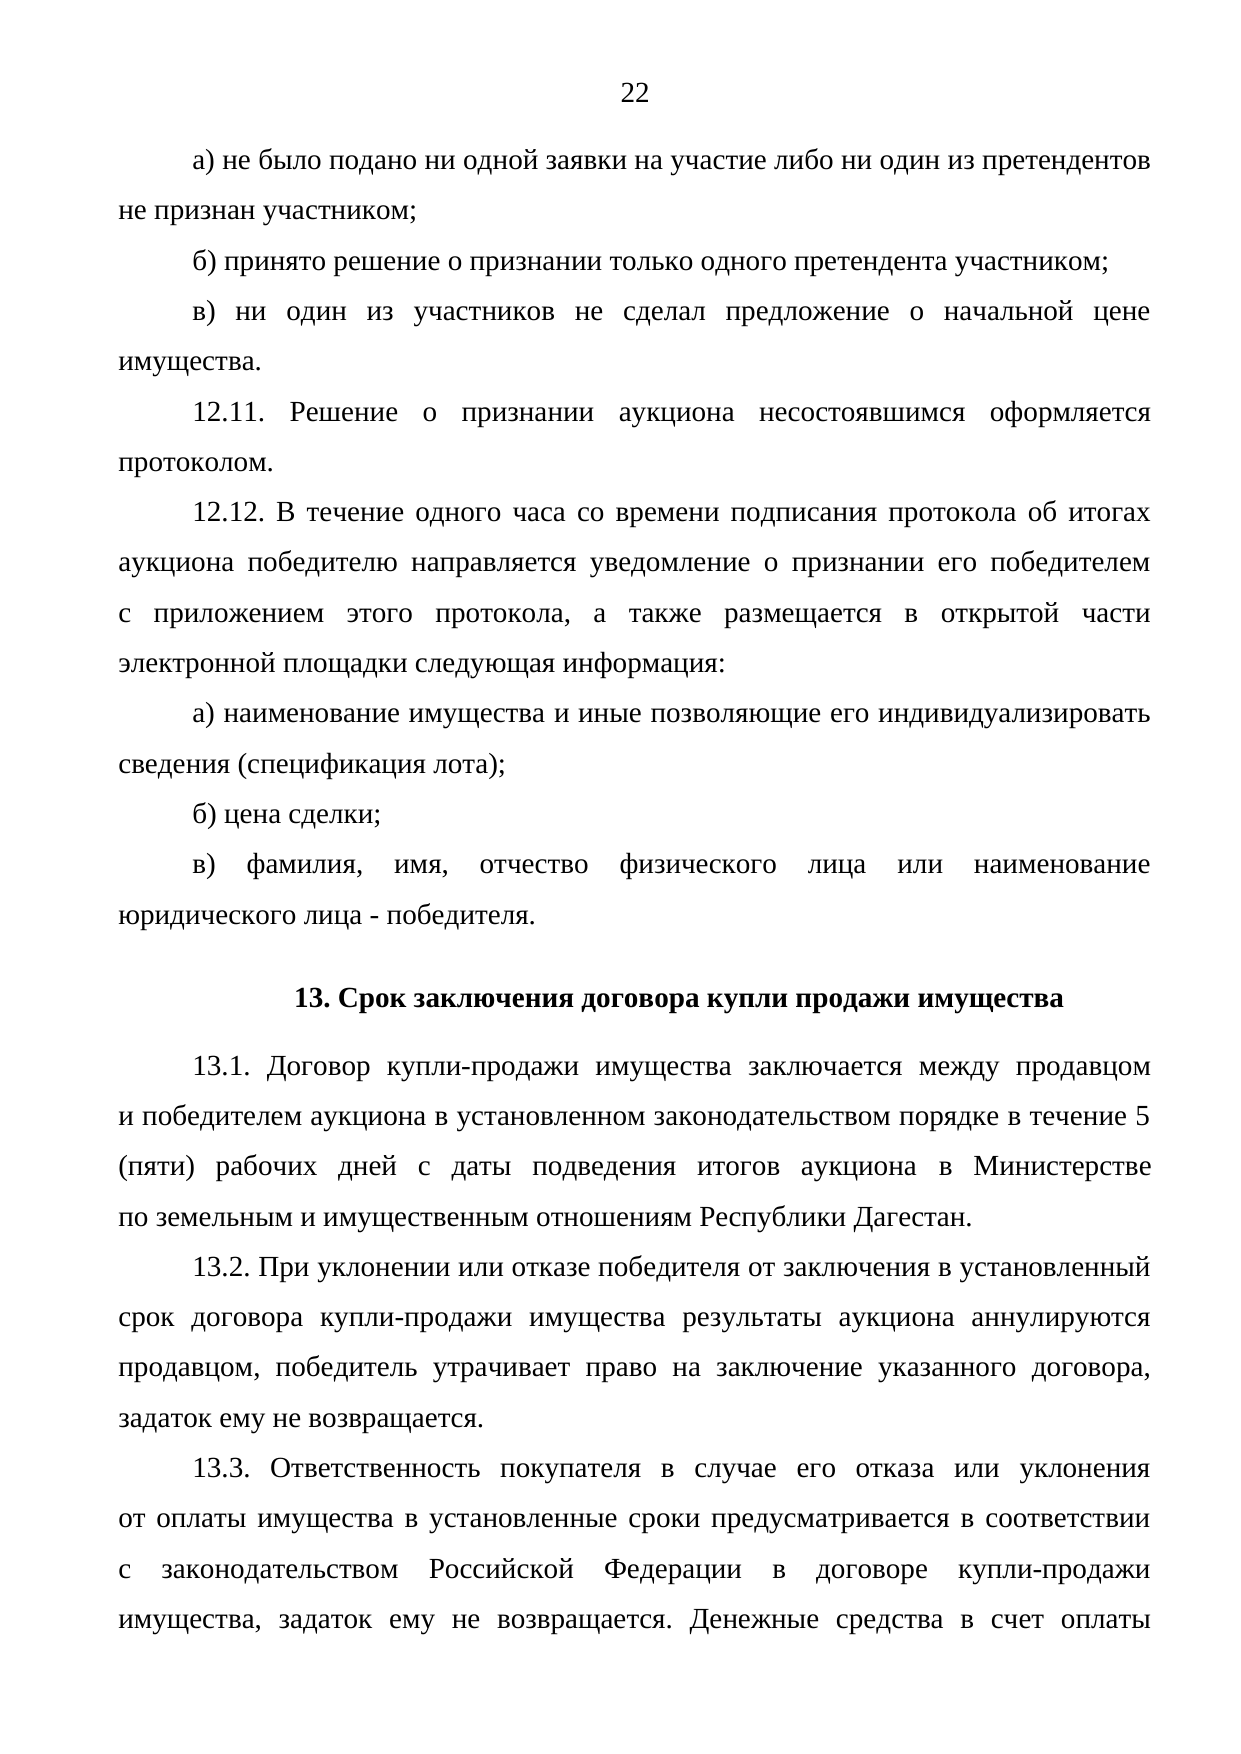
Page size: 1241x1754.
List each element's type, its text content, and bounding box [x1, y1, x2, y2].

text а) не было подано ни одной заявки на участие либо ни один из претендентов не признан участником; [118, 142, 1152, 226]
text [118, 1450, 1152, 1635]
text б) цена сделки; [118, 796, 1152, 830]
text б) принято решение о признании только одного претендента участником; [118, 243, 1152, 276]
text 13.1. Договор купли-продажи имущества заключается между продавцом и победителем аукциона в установленном законодательством порядке в течение 5 (пяти) рабочих дней с даты подведения итогов аукциона в Министерстве по земельным и имущественным отношениям Республики Дагестан. [118, 1048, 1152, 1232]
text в) ни один из участников не сделал предложение о начальной цене имущества. [118, 293, 1152, 377]
text а) наименование имущества и иные позволяющие его индивидуализировать сведения (спецификация лота); [118, 696, 1152, 779]
text 12.11. Решение о признании аукциона несостоявшимся оформляется протоколом. [118, 394, 1152, 477]
text в) фамилия, имя, отчество физического лица или наименование юридического лица - победителя. [118, 846, 1152, 930]
text 13. Срок заключения договора купли продажи имущества [118, 981, 1152, 1014]
text 12.12. В течение одного часа со времени подписания протокола об итогах аукциона победителю направляется уведомление о признании его победителем с приложением этого протокола, а также размещается в открытой части электронной площадки следующая информация: [118, 494, 1152, 679]
text 13.2. При уклонении или отказе победителя от заключения в установленный срок договора купли-продажи имущества результаты аукциона аннулируются продавцом, победитель утрачивает право на заключение указанного договора, задаток ему не возвращается. [118, 1249, 1152, 1433]
